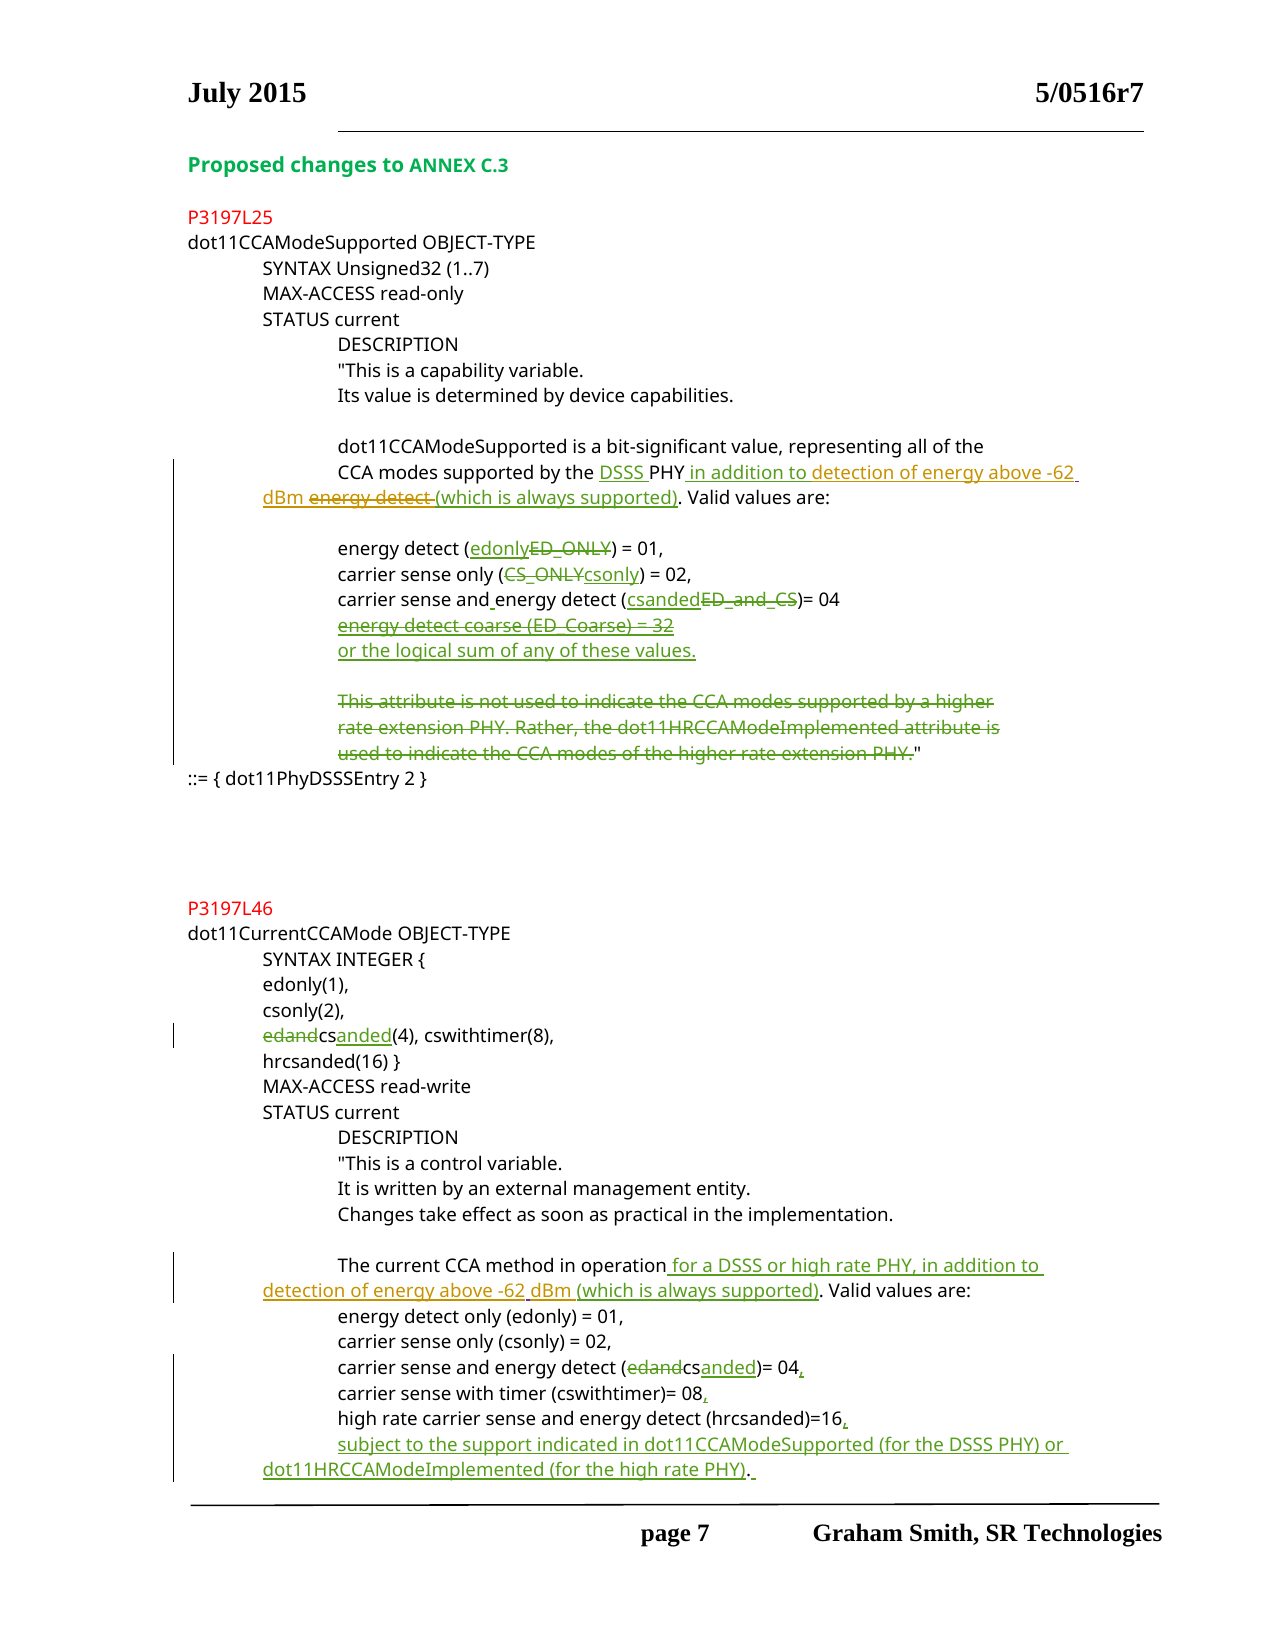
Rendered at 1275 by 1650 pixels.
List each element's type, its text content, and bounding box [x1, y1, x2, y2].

text carrier sense only () = 02, [262, 561, 1087, 587]
text DESCRIPTION [262, 332, 1087, 357]
text high rate carrier sense and energy detect (hrcsanded)=16 [262, 1405, 1087, 1431]
text P3197L46 [187, 895, 1087, 921]
text "This is a control variable. [262, 1150, 1087, 1176]
text P3197L25 [187, 204, 1087, 229]
text " [262, 740, 1087, 765]
text edonly(1), [187, 972, 1087, 997]
text STATUS current [187, 306, 1087, 332]
text carrier sense only (csonly) = 02, [262, 1329, 1087, 1354]
text . [262, 1431, 1087, 1482]
text SYNTAX Unsigned32 (1..7) [187, 255, 1087, 281]
text The current CCA method in operation. Valid values are: [262, 1252, 1087, 1303]
text ::= { dot11PhyDSSSEntry 2 } [187, 765, 1087, 791]
text hrcsanded(16) } [187, 1048, 1087, 1074]
text dot11CCAModeSupported OBJECT-TYPE [187, 229, 1087, 255]
text dot11CCAModeSupported is a bit-significant value, representing all of the [262, 434, 1087, 459]
text csonly(2), [187, 997, 1087, 1023]
text DESCRIPTION [262, 1125, 1087, 1150]
text carrier sense andenergy detect ()= 04 [262, 587, 1087, 612]
text SYNTAX INTEGER { [187, 946, 1087, 972]
text MAX-ACCESS read-only [187, 281, 1087, 306]
text energy detect only (edonly) = 01, [262, 1303, 1087, 1329]
text carrier sense and energy detect (cs)= 04 [262, 1354, 1087, 1380]
text CCA modes supported by the PHY. Valid values are: [262, 459, 1087, 510]
text Proposed changes to ANNEX C.3 [187, 150, 1087, 178]
text Its value is determined by device capabilities. [262, 383, 1087, 408]
text MAX-ACCESS read-write [187, 1074, 1087, 1099]
text dot11CurrentCCAMode OBJECT-TYPE [187, 921, 1087, 946]
text It is written by an external management entity. [262, 1176, 1087, 1201]
text carrier sense with timer (cswithtimer)= 08 [262, 1380, 1087, 1405]
text "This is a capability variable. [262, 357, 1087, 383]
text Changes take effect as soon as practical in the implementation. [262, 1201, 1087, 1227]
text energy detect () = 01, [337, 536, 1087, 561]
text cs(4), cswithtimer(8), [187, 1023, 1087, 1048]
text STATUS current [187, 1099, 1087, 1125]
